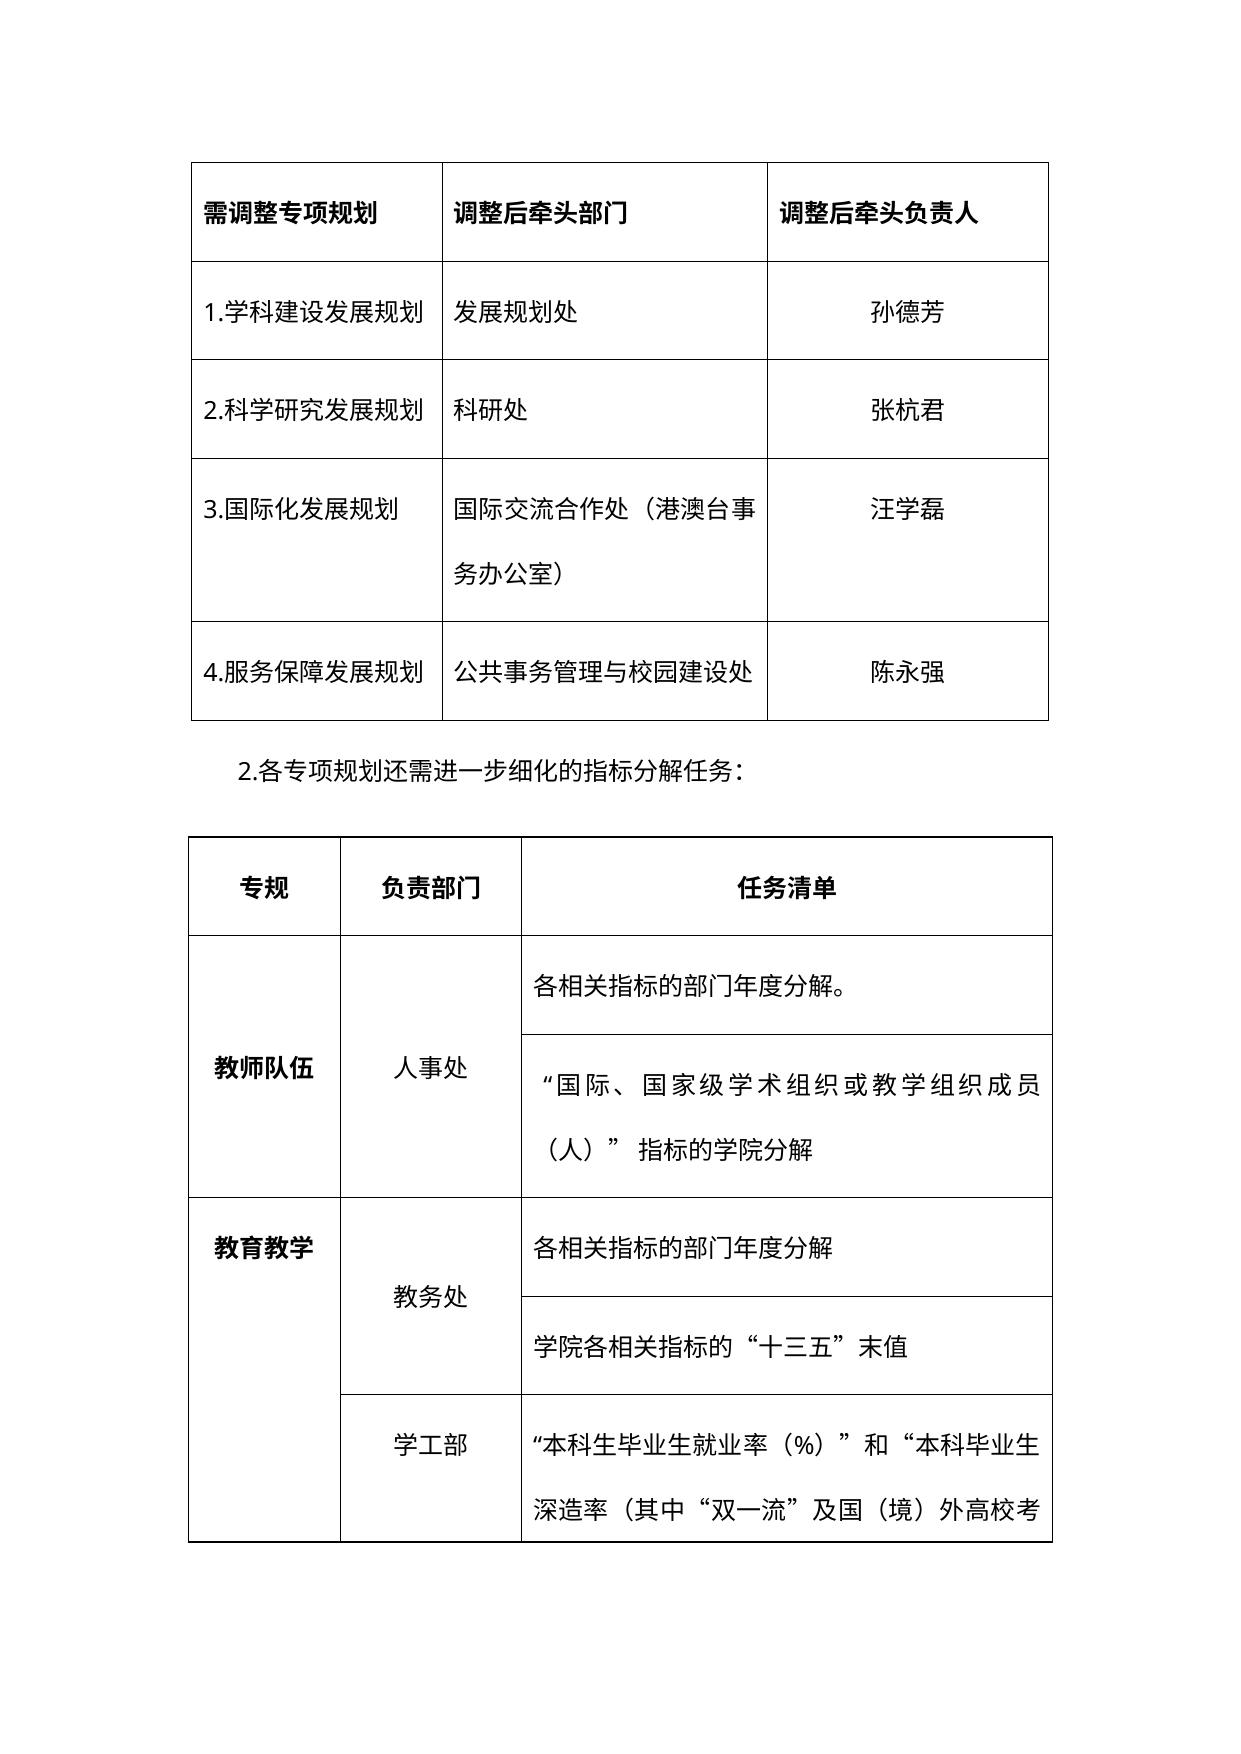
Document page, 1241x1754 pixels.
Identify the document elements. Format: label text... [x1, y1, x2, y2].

table_cell 学院各相关指标的“十三五”末值 [522, 1297, 1052, 1394]
table_cell 各相关指标的部门年度分解 [522, 1198, 1052, 1296]
table_cell 教育教学 [189, 1198, 340, 1541]
table_cell 张杭君 [768, 360, 1048, 458]
table_cell 国际交流合作处（港澳台事务办公室） [443, 459, 767, 621]
table_header 专规 [189, 838, 340, 935]
table_cell 汪学磊 [768, 459, 1048, 621]
table_cell 公共事务管理与校园建设处 [443, 622, 767, 720]
table_header 负责部门 [341, 838, 521, 935]
table_cell 调整后牵头负责人 [768, 163, 1048, 261]
table_cell 1.学科建设发展规划 [192, 262, 442, 359]
table_cell 教务处 [341, 1198, 521, 1394]
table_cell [522, 1395, 1052, 1541]
table_cell 教师队伍 [189, 936, 340, 1197]
table_cell 各相关指标的部门年度分解。 [522, 936, 1052, 1033]
table_cell 孙德芳 [768, 262, 1048, 359]
table_cell 发展规划处 [443, 262, 767, 359]
table_cell 学工部 [341, 1395, 521, 1541]
list 2.各专项规划还需进一步细化的指标分解任务： [187, 737, 1053, 802]
table_cell 调整后牵头部门 [443, 163, 767, 261]
table_cell 3.国际化发展规划 [192, 459, 442, 621]
table_cell 4.服务保障发展规划 [192, 622, 442, 720]
table_cell 人事处 [341, 936, 521, 1197]
table_cell 2.科学研究发展规划 [192, 360, 442, 458]
table_cell 陈永强 [768, 622, 1048, 720]
table_header 任务清单 [522, 838, 1052, 935]
table_cell 科研处 [443, 360, 767, 458]
table_cell 需调整专项规划 [192, 163, 442, 261]
table_cell “国际、国家级学术组织或教学组织成员（人）” 指标的学院分解 [522, 1035, 1052, 1197]
